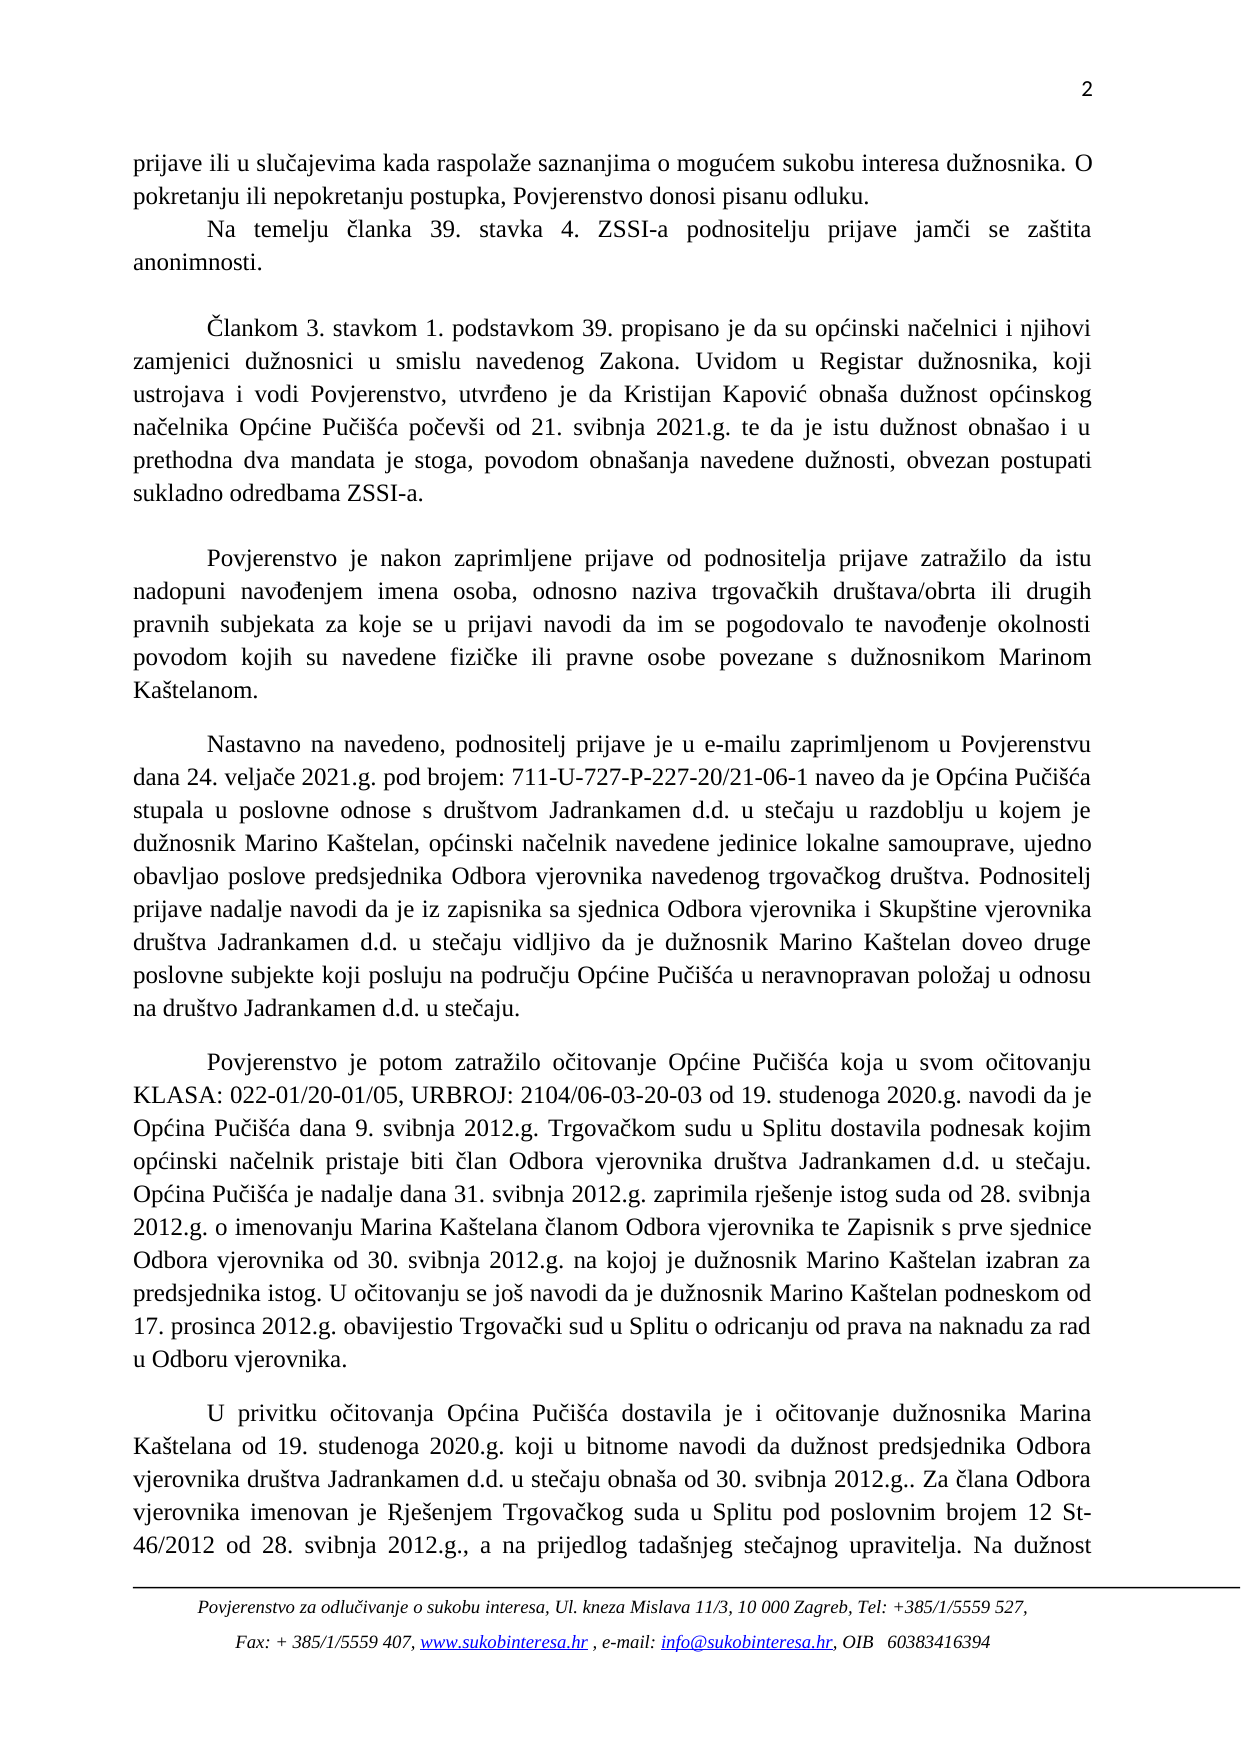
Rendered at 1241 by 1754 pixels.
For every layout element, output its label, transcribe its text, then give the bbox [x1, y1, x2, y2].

text Člankom 3. stavkom 1. podstavkom 39. propisano je da su općinski načelnici i njihovi zamjenici dužnosnici u smislu navedenog Zakona. Uvidom u Registar dužnosnika, koji ustrojava i vodi Povjerenstvo, utvrđeno je da Kristijan Kapović obnaša dužnost općinskog načelnika Općine Pučišća počevši od 21. svibnja 2021.g. te da je istu dužnost obnašao i u prethodna dva mandata je stoga, povodom obnašanja navedene dužnosti, obvezan postupati sukladno odredbama ZSSI-a. [133, 313, 1092, 507]
text Nastavno na navedeno, podnositelj prijave je u e-mailu zaprimljenom u Povjerenstvu dana 24. veljače 2021.g. pod brojem: 711-U-727-P-227-20/21-06-1 naveo da je Općina Pučišća stupala u poslovne odnose s društvom Jadrankamen d.d. u stečaju u razdoblju u kojem je dužnosnik Marino Kaštelan, općinski načelnik navedene jedinice lokalne samouprave, ujedno obavljao poslove predsjednika Odbora vjerovnika navedenog trgovačkog društva. Podnositelj prijave nadalje navodi da je iz zapisnika sa sjednica Odbora vjerovnika i Skupštine vjerovnika društva Jadrankamen d.d. u stečaju vidljivo da je dužnosnik Marino Kaštelan doveo druge poslovne subjekte koji posluju na području Općine Pučišća u neravnopravan položaj u odnosu na društvo Jadrankamen d.d. u stečaju. [133, 729, 1092, 1022]
text Na temelju članka 39. stavka 4. ZSSI-a podnositelju prijave jamči se zaštita anonimnosti. [133, 214, 1092, 276]
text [133, 148, 1092, 209]
text Povjerenstvo je nakon zaprimljene prijave od podnositelja prijave zatražilo da istu nadopuni navođenjem imena osoba, odnosno naziva trgovačkih društava/obrta ili drugih pravnih subjekata za koje se u prijavi navodi da im se pogodovalo te navođenje okolnosti povodom kojih su navedene fizičke ili pravne osobe povezane s dužnosnikom Marinom Kaštelanom. [133, 543, 1092, 704]
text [133, 1398, 1092, 1559]
text Povjerenstvo je potom zatražilo očitovanje Općine Pučišća koja u svom očitovanju KLASA: 022-01/20-01/05, URBROJ: 2104/06-03-20-03 od 19. studenoga 2020.g. navodi da je Općina Pučišća dana 9. svibnja 2012.g. Trgovačkom sudu u Splitu dostavila podnesak kojim općinski načelnik pristaje biti član Odbora vjerovnika društva Jadrankamen d.d. u stečaju. Općina Pučišća je nadalje dana 31. svibnja 2012.g. zaprimila rješenje istog suda od 28. svibnja 2012.g. o imenovanju Marina Kaštelana članom Odbora vjerovnika te Zapisnik s prve sjednice Odbora vjerovnika od 30. svibnja 2012.g. na kojoj je dužnosnik Marino Kaštelan izabran za predsjednika istog. U očitovanju se još navodi da je dužnosnik Marino Kaštelan podneskom od 17. prosinca 2012.g. obavijestio Trgovački sud u Splitu o odricanju od prava na naknadu za rad u Odboru vjerovnika. [133, 1047, 1092, 1373]
